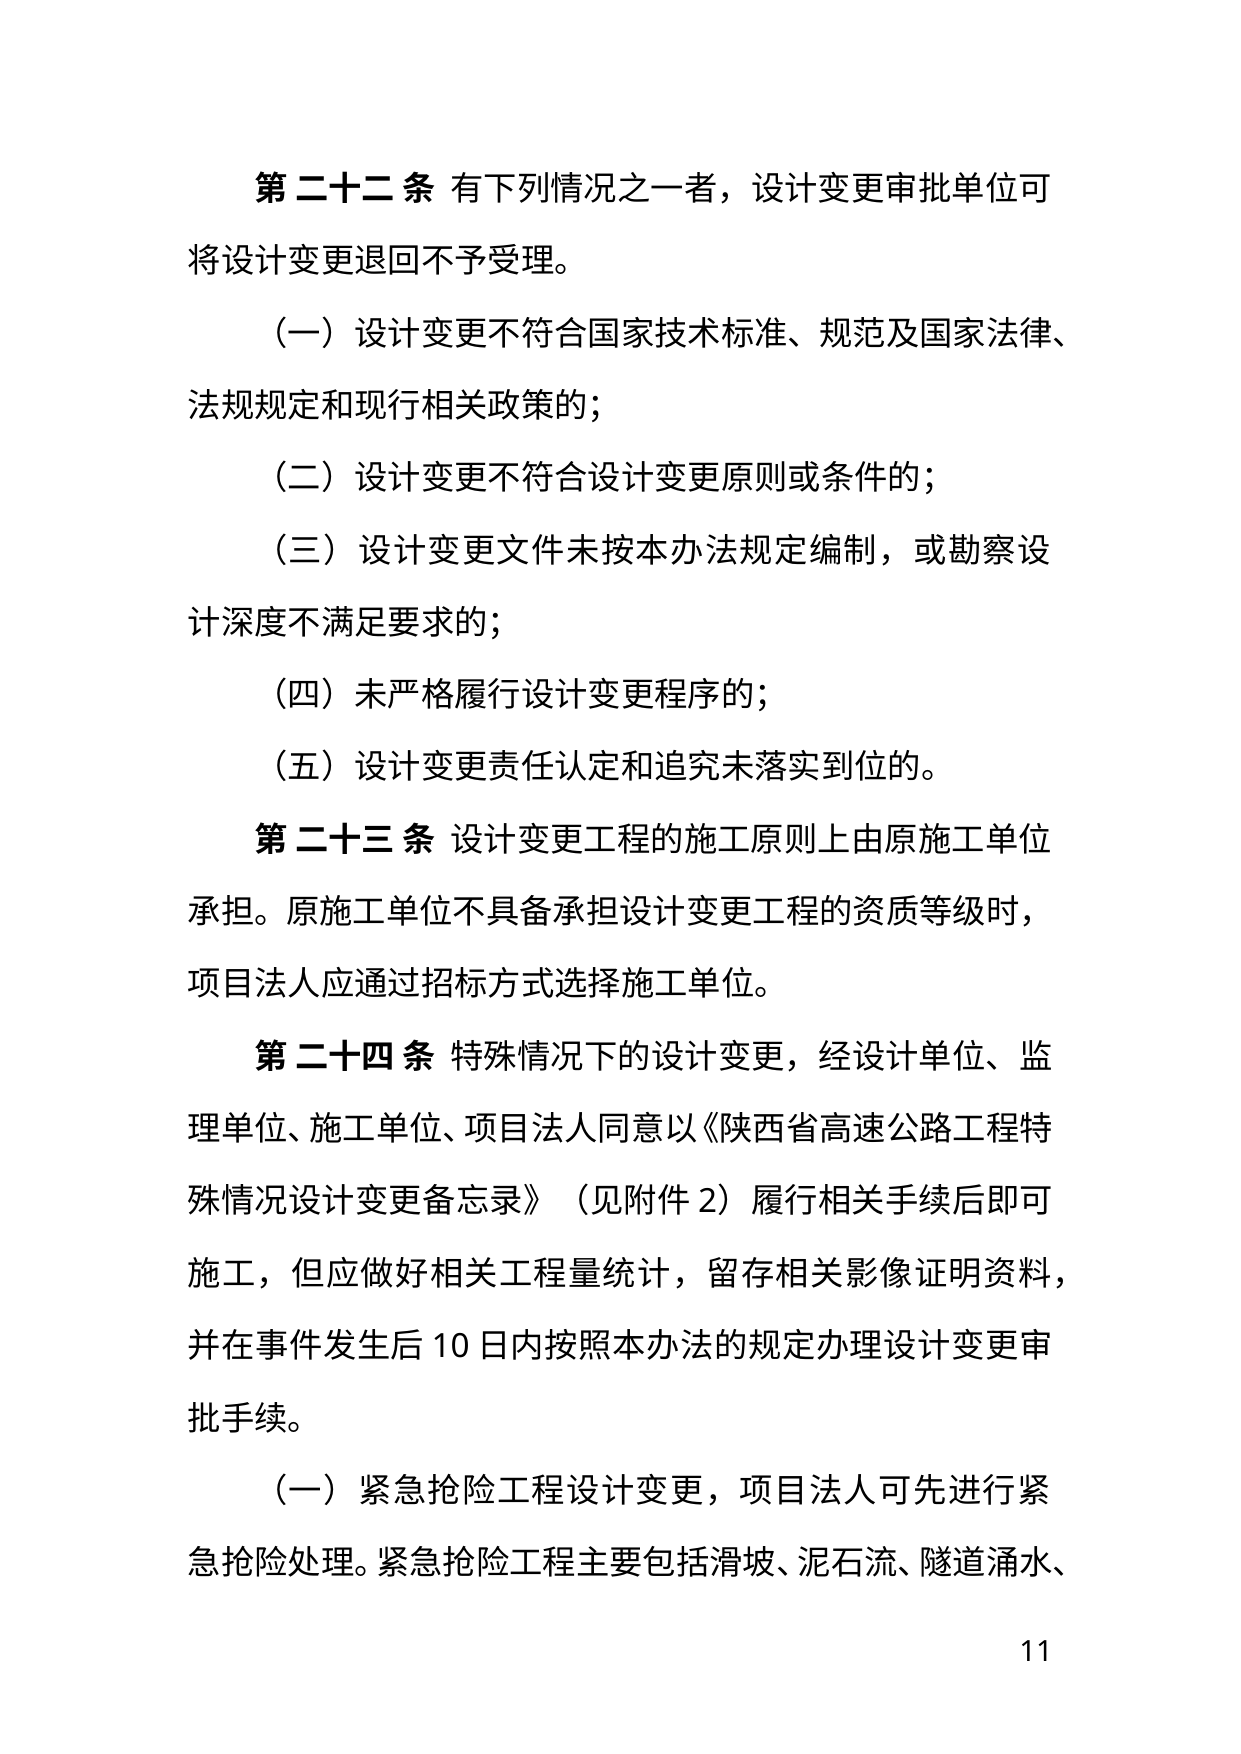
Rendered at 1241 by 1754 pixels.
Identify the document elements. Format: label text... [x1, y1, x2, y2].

list 设计变更工程的施工原则上由原施工单位承担。原施工单位不具备承担设计变更工程的资质等级时，项目法人应通过招标方式选择施工单位。 [187, 1030, 1053, 1223]
text （四）未严格履行设计变更程序的； [187, 885, 1053, 933]
text （三）设计变更文件未按本办法规定编制，或勘察设计深度不满足要求的； [187, 741, 1053, 861]
text （五）设计变更责任认定和追究未落实到位的。 [187, 958, 1053, 1006]
text （一）设计变更不符合国家技术标准、规范及国家法律、法规规定和现行相关政策的； [187, 524, 1053, 644]
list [187, 1247, 1053, 1512]
text （二）设计变更不符合设计变更原则或条件的； [187, 668, 1053, 717]
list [187, 162, 1053, 355]
list 有下列情况之一者，设计变更审批单位可将设计变更退回不予受理。 [187, 379, 1053, 500]
